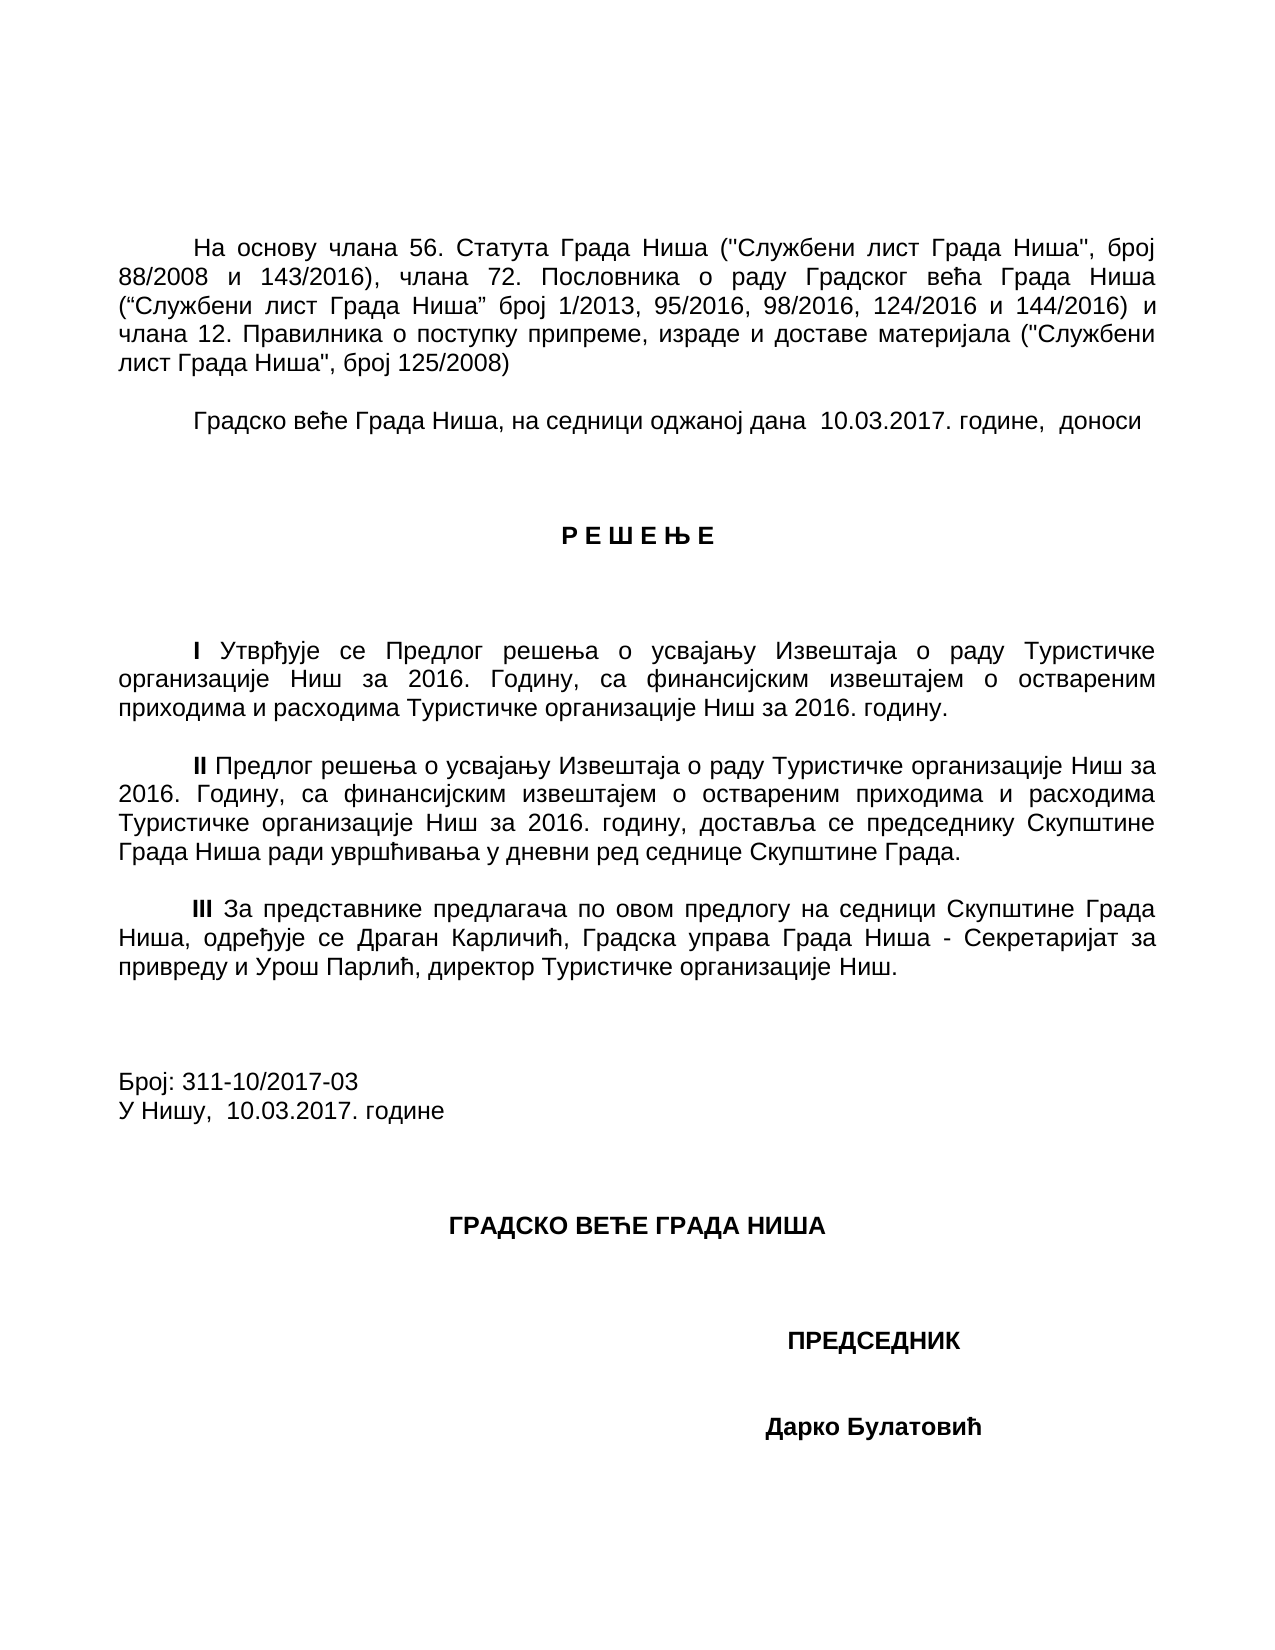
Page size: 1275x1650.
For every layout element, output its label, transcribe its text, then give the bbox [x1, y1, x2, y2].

text ПРЕДСЕДНИК [591, 1326, 1157, 1354]
text I Утврђује се Предлог решења о усвајању Извештаја о раду Туристичке организације Ниш за 2016. Годину, са финансијским извештајем о оствареним приходима и расходима Туристичке организације Ниш за 2016. годину. [118, 636, 1157, 722]
text Градско веће Града Ниша, на седници оджаној дана 10.03.2017. године, доноси [118, 406, 1157, 434]
text ГРАДСКО ВЕЋЕ ГРАДА НИША [118, 1211, 1157, 1239]
text У Нишу, 10.03.2017. године [118, 1096, 1157, 1124]
text Дарко Булатовић [591, 1412, 1157, 1441]
text На основу члана 56. Статута Града Ниша (''Службени лист Града Ниша'', број 88/2008 и 143/2016), члана 72. Пословника о раду Градског већа Града Ниша (“Службени лист Града Ниша” број 1/2013, 95/2016, 98/2016, 124/2016 и 144/2016) и члана 12. Правилника о поступку припреме, израде и доставе материјала ("Службени лист Града Ниша", број 125/2008) [118, 233, 1157, 377]
text Број: 311-10/2017-03 [118, 1067, 1157, 1096]
text II Предлог решења о усвајању Извештаја о раду Туристичке организације Ниш за 2016. Годину, са финансијским извештајем о оствареним приходима и расходима Туристичке организације Ниш за 2016. годину, доставља се председнику Скупштине Града Ниша ради увршћивања у дневни ред седнице Скупштине Града. [118, 751, 1157, 866]
text III За представнике предлагача по овом предлогу на седници Скупштине Града Ниша, одређује се Драган Карличић, Градскa управa Града Ниша - Секретаријат за привреду и Урош Парлић, директор Туристичке организације Ниш. [118, 894, 1157, 981]
text Р Е Ш Е Њ Е [118, 521, 1157, 549]
